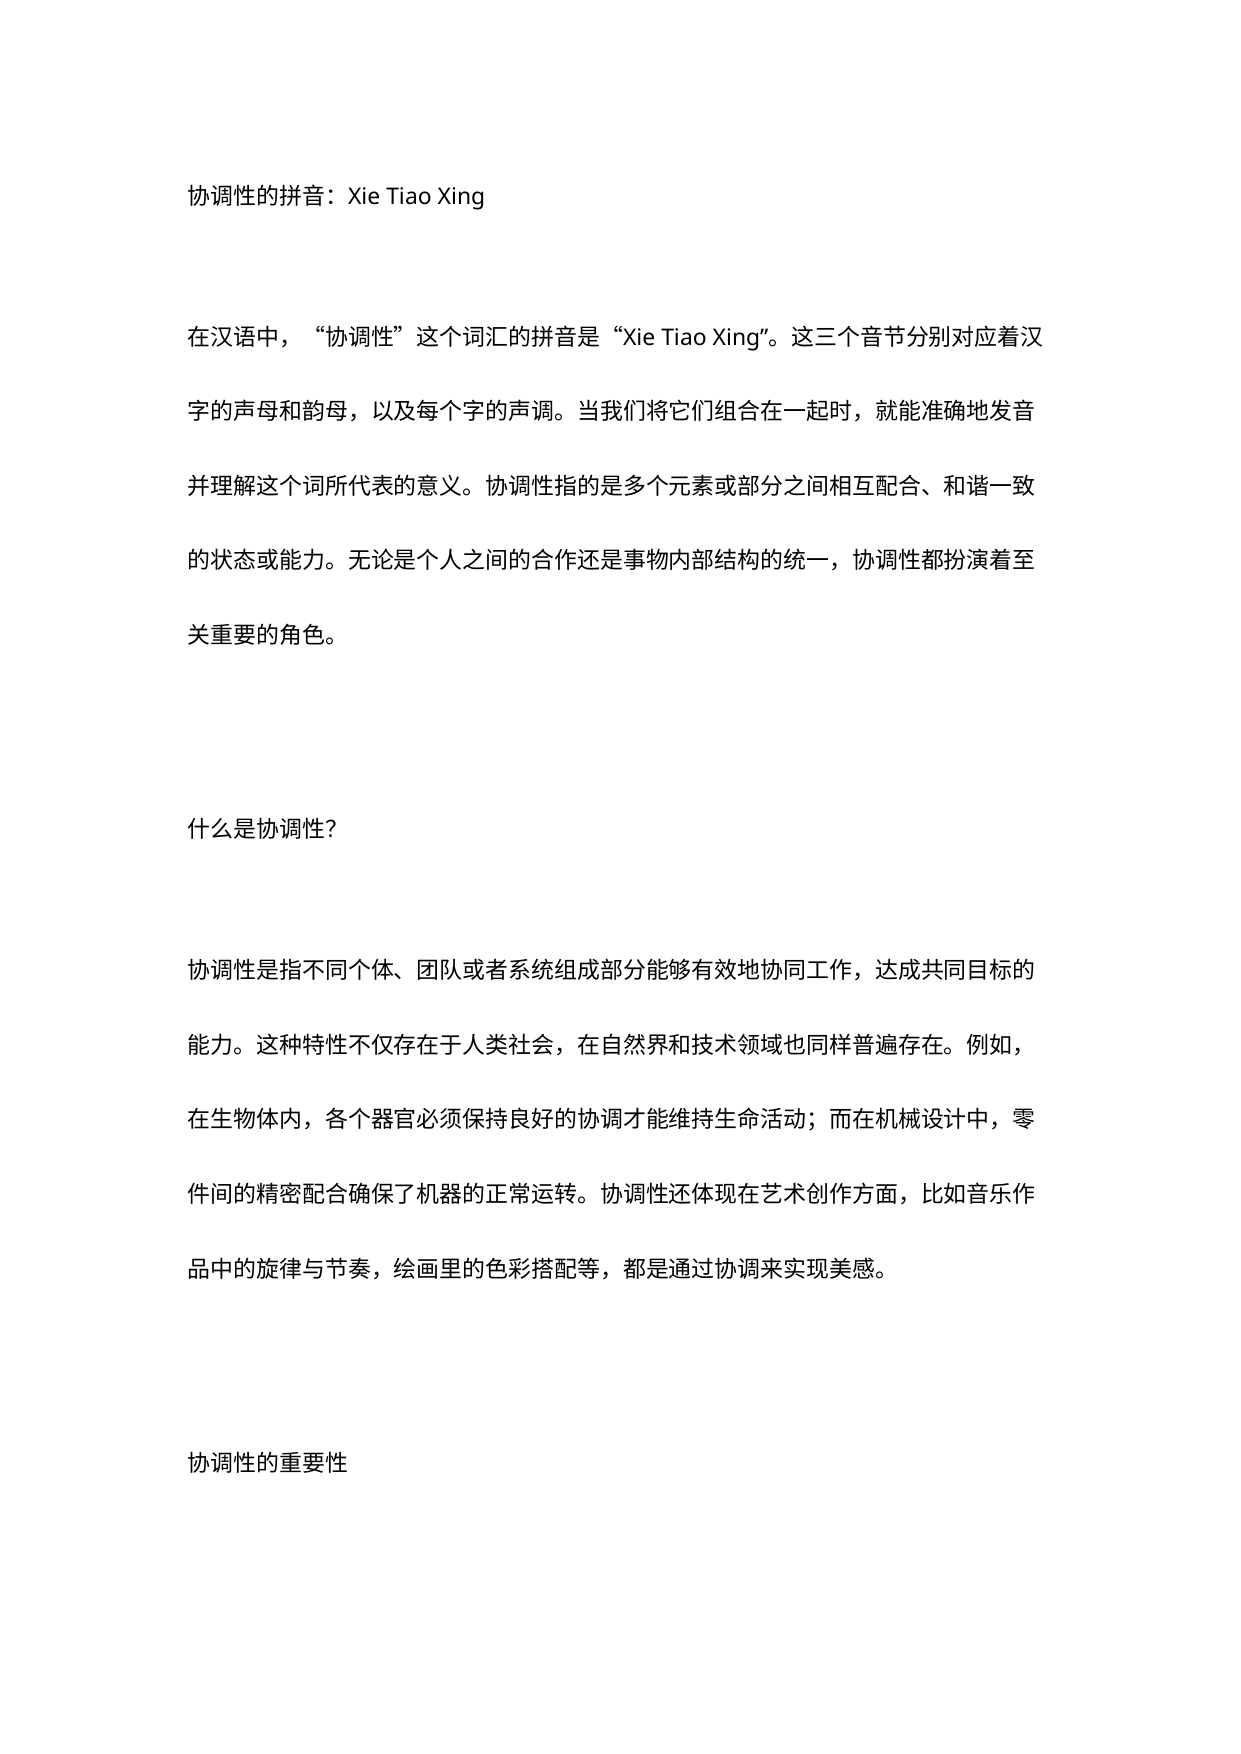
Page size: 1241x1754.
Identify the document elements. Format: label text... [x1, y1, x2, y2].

text 协调性的重要性 [187, 1429, 1053, 1494]
text 协调性的拼音：Xie Tiao Xing [187, 162, 1053, 227]
text 协调性是指不同个体、团队或者系统组成部分能够有效地协同工作，达成共同目标的能力。这种特性不仅存在于人类社会，在自然界和技术领域也同样普遍存在。例如，在生物体内，各个器官必须保持良好的协调才能维持生命活动；而在机械设计中，零件间的精密配合确保了机器的正常运转。协调性还体现在艺术创作方面，比如音乐作品中的旋律与节奏，绘画里的色彩搭配等，都是通过协调来实现美感。 [187, 936, 1053, 1300]
text 在汉语中，“协调性”这个词汇的拼音是“Xie Tiao Xing”。这三个音节分别对应着汉字的声母和韵母，以及每个字的声调。当我们将它们组合在一起时，就能准确地发音并理解这个词所代表的意义。协调性指的是多个元素或部分之间相互配合、和谐一致的状态或能力。无论是个人之间的合作还是事物内部结构的统一，协调性都扮演着至关重要的角色。 [187, 302, 1053, 666]
text 什么是协调性？ [187, 796, 1053, 861]
